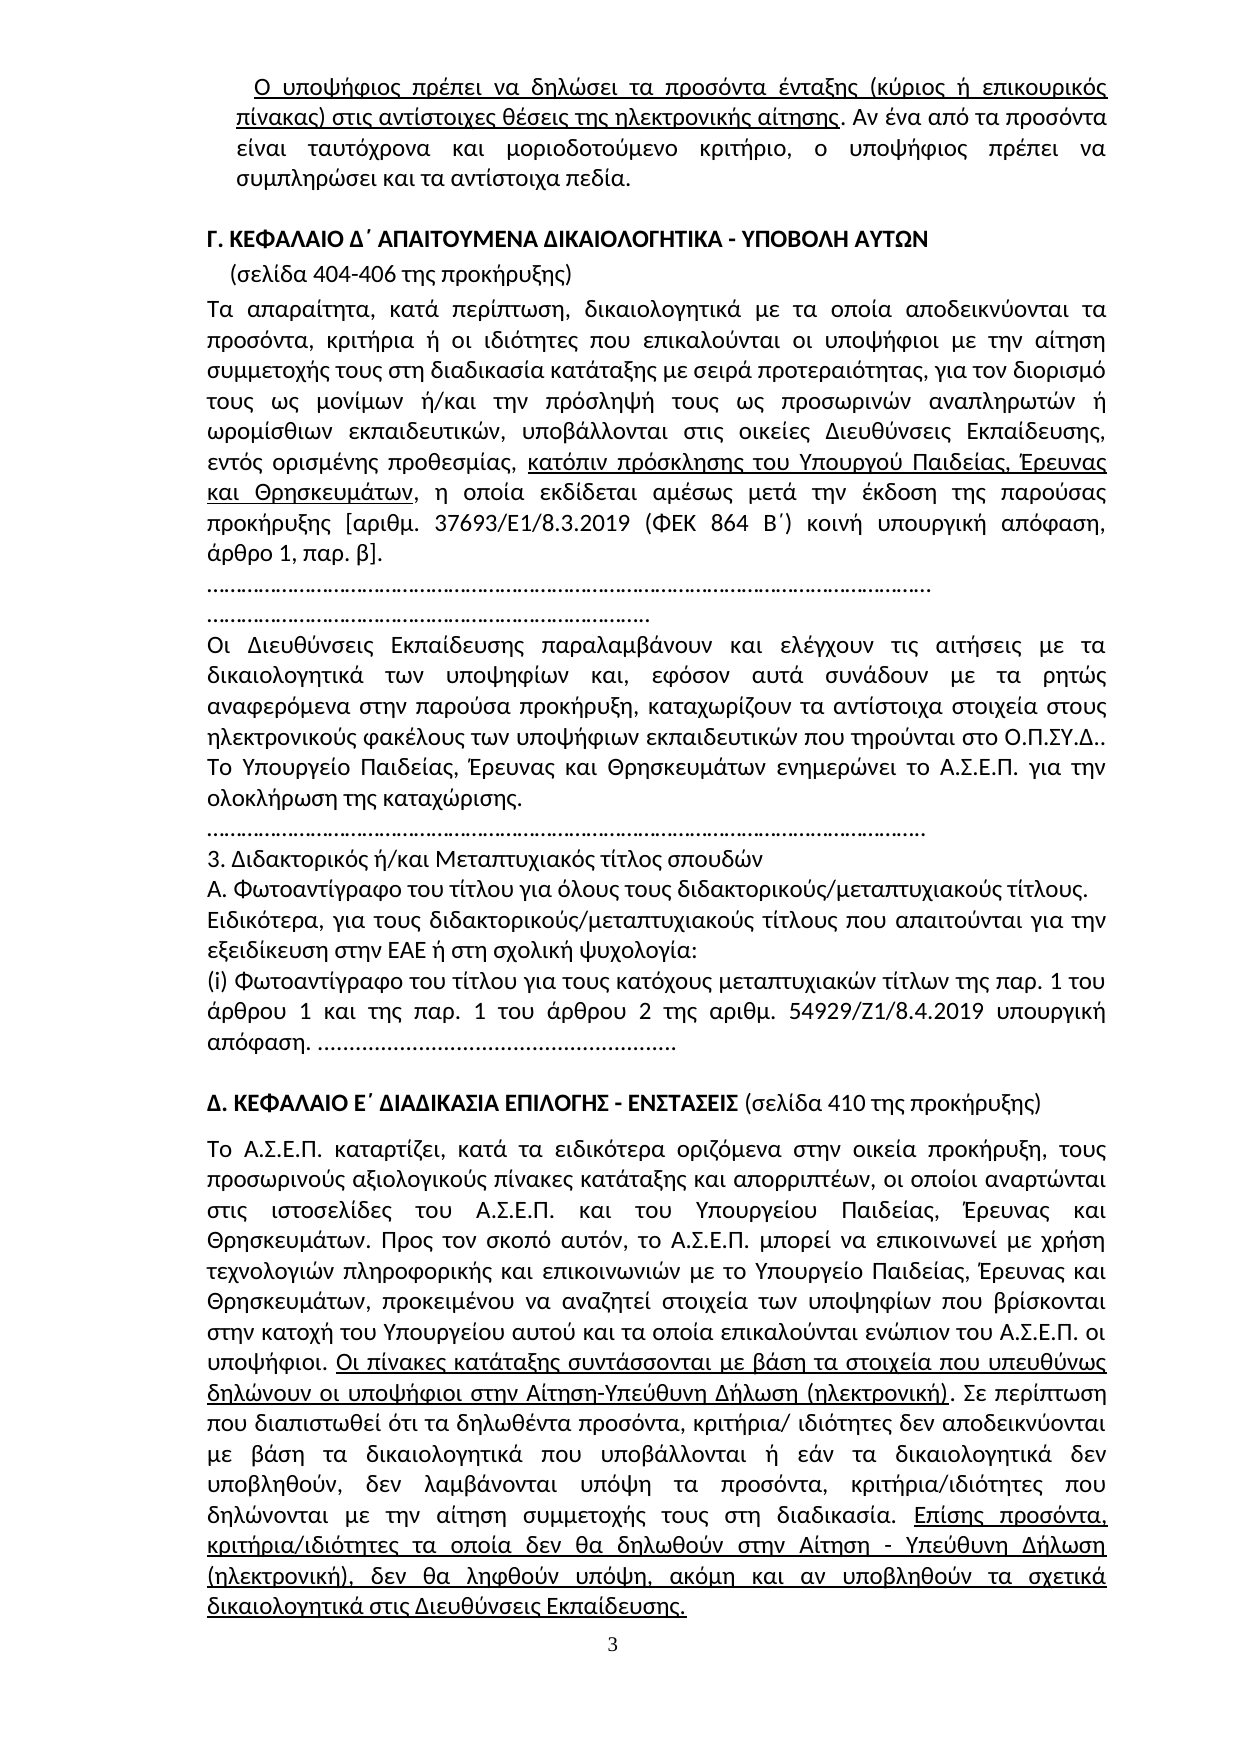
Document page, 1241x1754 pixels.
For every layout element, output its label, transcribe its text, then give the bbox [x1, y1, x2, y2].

text Γ. ΚΕΦΑΛΑΙΟ Δ΄ ΑΠΑΙΤΟΥΜΕΝΑ ΔΙΚΑΙΟΛΟΓΗΤΙΚΑ - ΥΠΟΒΟΛΗ ΑΥΤΩΝ [207, 223, 1107, 254]
text Ειδικότερα, για τους διδακτορικούς/μεταπτυχιακούς τίτλους που απαιτούνται για την εξειδίκευση στην ΕΑΕ ή στη σχολική ψυχολογία: [207, 904, 1107, 965]
text Ο υποψήφιος πρέπει να δηλώσει τα προσόντα ένταξης (κύριος ή επικουρικός πίνακας) στις αντίστοιχες θέσεις της ηλεκτρονικής αίτησης. Αν ένα από τα προσόντα είναι ταυτόχρονα και μοριοδοτούμενο κριτήριο, ο υποψήφιος πρέπει να συμπληρώσει και τα αντίστοιχα πεδία. [207, 71, 1107, 193]
text Οι Διευθύνσεις Εκπαίδευσης παραλαμβάνουν και ελέγχουν τις αιτήσεις με τα δικαιολογητικά των υποψηφίων και, εφόσον αυτά συνάδουν με τα ρητώς αναφερόμενα στην παρούσα προκήρυξη, καταχωρίζουν τα αντίστοιχα στοιχεία στους ηλεκτρονικούς φακέλους των υποψήφιων εκπαιδευτικών που τηρούνται στο Ο.Π.ΣΥ.Δ.. Το Υπουργείο Παιδείας, Έρευνας και Θρησκευμάτων ενημερώνει το Α.Σ.Ε.Π. για την ολοκλήρωση της καταχώρισης. [207, 629, 1107, 812]
text Το Α.Σ.Ε.Π. καταρτίζει, κατά τα ειδικότερα οριζόμενα στην οικεία προκήρυξη, τους προσωρινούς αξιολογικούς πίνακες κατάταξης και απορριπτέων, οι οποίοι αναρτώνται στις ιστοσελίδες του Α.Σ.Ε.Π. και του Υπουργείου Παιδείας, Έρευνας και Θρησκευμάτων. Προς τον σκοπό αυτόν, το Α.Σ.Ε.Π. μπορεί να επικοινωνεί με χρήση τεχνολογιών πληροφορικής και επικοινωνιών με το Υπουργείο Παιδείας, Έρευνας και Θρησκευμάτων, προκειμένου να αναζητεί στοιχεία των υποψηφίων που βρίσκονται στην κατοχή του Υπουργείου αυτού και τα οποία επικαλούνται ενώπιον του Α.Σ.Ε.Π. οι υποψήφιοι. Οι πίνακες κατάταξης συντάσσονται με βάση τα στοιχεία που υπευθύνως δηλώνουν οι υποψήφιοι στην Αίτηση-Υπεύθυνη Δήλωση (ηλεκτρονική). Σε περίπτωση που διαπιστωθεί ότι τα δηλωθέντα προσόντα, κριτήρια/ ιδιότητες δεν αποδεικνύονται με βάση τα δικαιολογητικά που υποβάλλονται ή εάν τα δικαιολογητικά δεν υποβληθούν, δεν λαμβάνονται υπόψη τα προσόντα, κριτήρια/ιδιότητες που δηλώνονται με την αίτηση συμμετοχής τους στη διαδικασία. Επίσης προσόντα, κριτήρια/ιδιότητες τα οποία δεν θα δηλωθούν στην Αίτηση - Υπεύθυνη Δήλωση (ηλεκτρονική), δεν θα ληφθούν υπόψη, ακόμη και αν υποβληθούν τα σχετικά δικαιολογητικά στις Διευθύνσεις Εκπαίδευσης. [207, 1133, 1107, 1555]
text ………………………………………………………………………………………………………………………………………………………………………………….. [207, 568, 945, 629]
text (i) Φωτοαντίγραφο του τίτλου για τους κατόχους μεταπτυχιακών τίτλων της παρ. 1 του άρθρου 1 και της παρ. 1 του άρθρου 2 της αριθμ. 54929/Ζ1/8.4.2019 υπουργική απόφαση. ......................................................... [207, 965, 1107, 1056]
text 3. Διδακτορικός ή/και Μεταπτυχιακός τίτλος σπουδών [207, 843, 1107, 873]
text Τα απαραίτητα, κατά περίπτωση, δικαιολογητικά με τα οποία αποδεικνύονται τα προσόντα, κριτήρια ή οι ιδιότητες που επικαλούνται οι υποψήφιοι με την αίτηση συμμετοχής τους στη διαδικασία κατάταξης με σειρά προτεραιότητας, για τον διορισμό τους ως μονίμων ή/και την πρόσληψή τους ως προσωρινών αναπληρωτών ή ωρομίσθιων εκπαιδευτικών, υποβάλλονται στις οικείες Διευθύνσεις Εκπαίδευσης, εντός ορισμένης προθεσμίας, κατόπιν πρόσκλησης του Υπουργού Παιδείας, Έρευνας και Θρησκευμάτων, η οποία εκδίδεται αμέσως μετά την έκδοση της παρούσας προκήρυξης [αριθμ. 37693/Ε1/8.3.2019 (ΦΕΚ 864 Β΄) κοινή υπουργική απόφαση, άρθρο 1, παρ. β]. [207, 293, 1107, 568]
text …………………………………………………………………………………………………………….. [207, 812, 1107, 843]
text Δ. ΚΕΦΑΛΑΙΟ Ε΄ ΔΙΑΔΙΚΑΣΙΑ ΕΠΙΛΟΓΗΣ - ΕΝΣΤΑΣΕΙΣ (σελίδα 410 της προκήρυξης) [207, 1087, 1107, 1117]
text (σελίδα 404-406 της προκήρυξης) [207, 258, 1107, 289]
text Α. Φωτοαντίγραφο του τίτλου για όλους τους διδακτορικούς/μεταπτυχιακούς τίτλους. [207, 873, 1107, 904]
